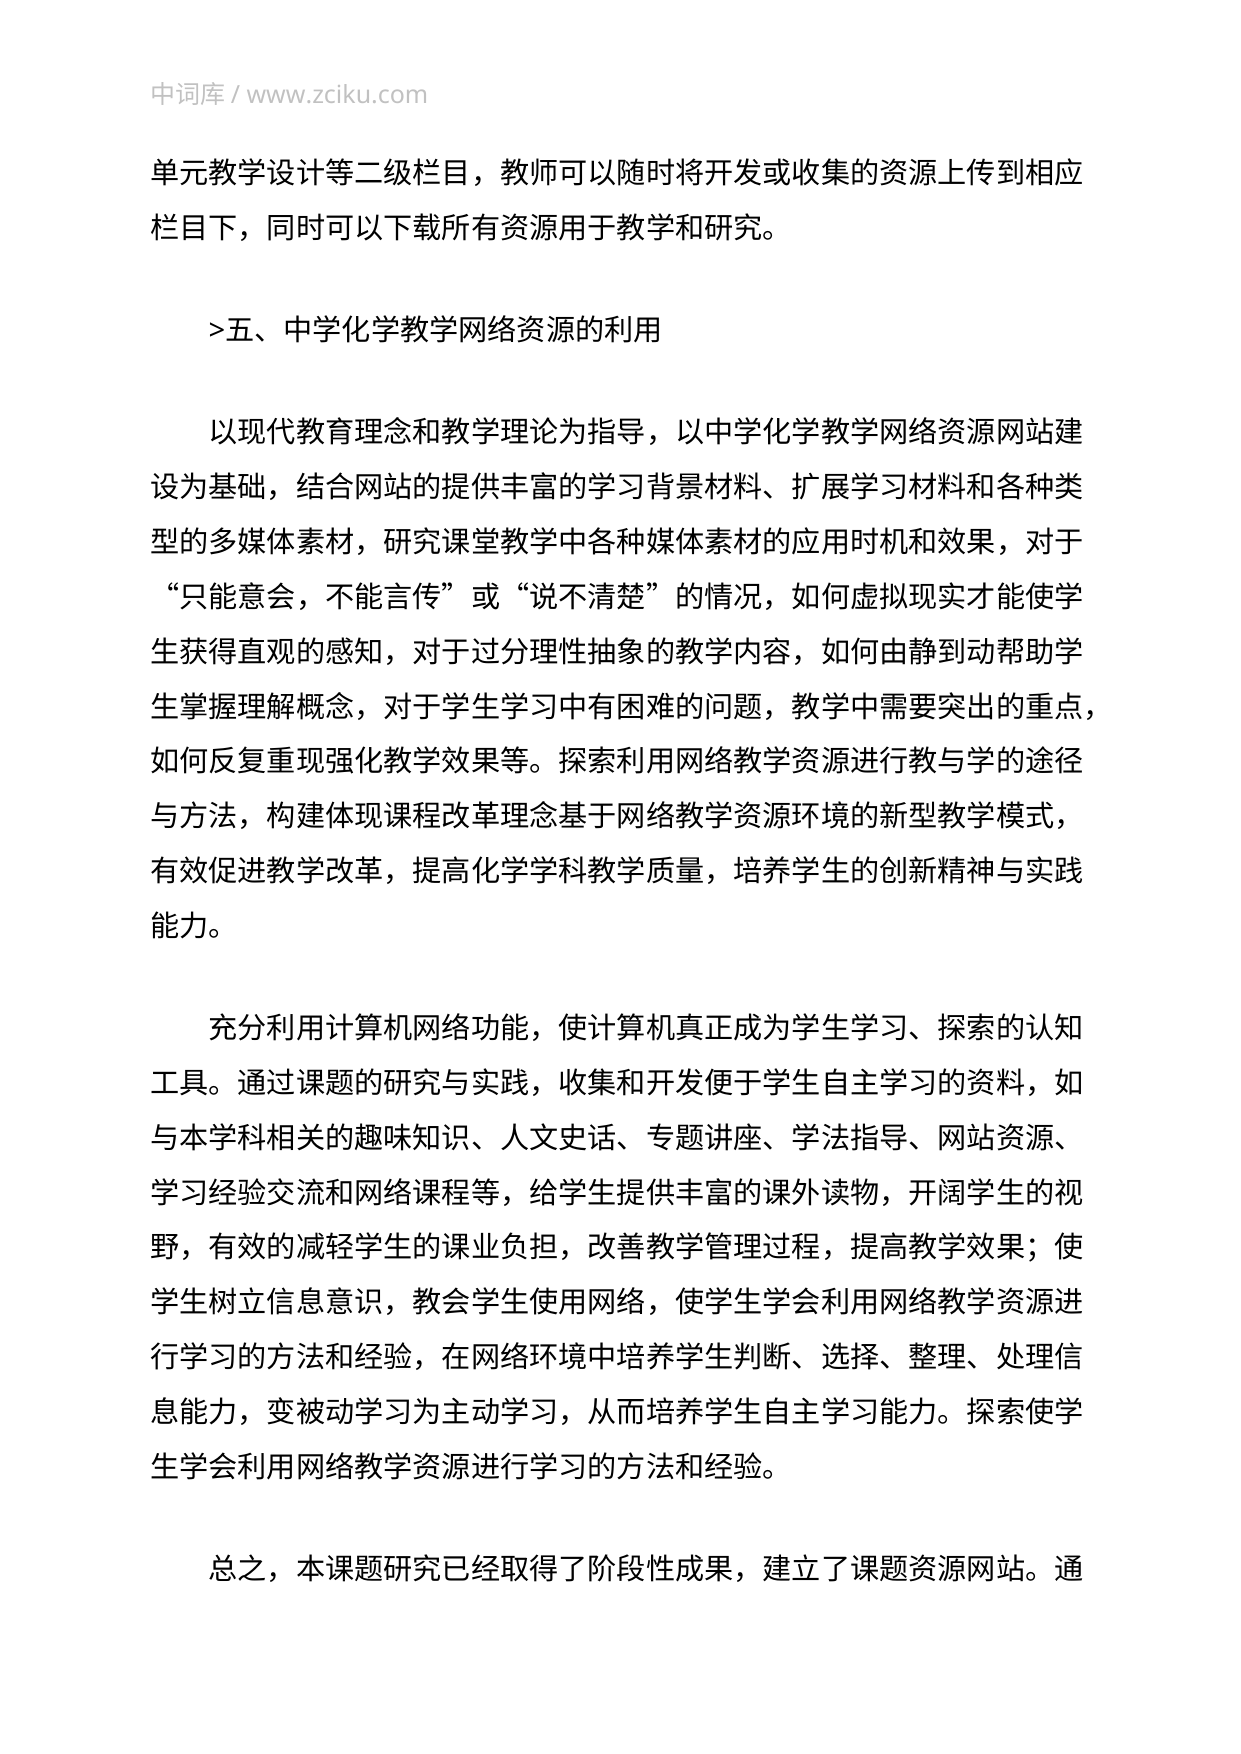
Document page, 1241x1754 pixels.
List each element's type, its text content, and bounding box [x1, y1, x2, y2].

text 充分利用计算机网络功能，使计算机真正成为学生学习、探索的认知工具。通过课题的研究与实践，收集和开发便于学生自主学习的资料，如与本学科相关的趣味知识、人文史话、专题讲座、学法指导、网站资源、学习经验交流和网络课程等，给学生提供丰富的课外读物，开阔学生的视野，有效的减轻学生的课业负担，改善教学管理过程，提高教学效果；使学生树立信息意识，教会学生使用网络，使学生学会利用网络教学资源进行学习的方法和经验，在网络环境中培养学生判断、选择、整理、处理信息能力，变被动学习为主动学习，从而培养学生自主学习能力。探索使学生学会利用网络教学资源进行学习的方法和经验。 [150, 1004, 1090, 1486]
text 以现代教育理念和教学理论为指导，以中学化学教学网络资源网站建设为基础，结合网站的提供丰富的学习背景材料、扩展学习材料和各种类型的多媒体素材，研究课堂教学中各种媒体素材的应用时机和效果，对于“只能意会，不能言传”或“说不清楚”的情况，如何虚拟现实才能使学生获得直观的感知，对于过分理性抽象的教学内容，如何由静到动帮助学生掌握理解概念，对于学生学习中有困难的问题，教学中需要突出的重点，如何反复重现强化教学效果等。探索利用网络教学资源进行教与学的途径与方法，构建体现课程改革理念基于网络教学资源环境的新型教学模式，有效促进教学改革，提高化学学科教学质量，培养学生的创新精神与实践能力。 [150, 409, 1090, 945]
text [150, 1545, 1090, 1588]
text >五、中学化学教学网络资源的利用 [150, 307, 1090, 349]
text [150, 150, 1090, 247]
